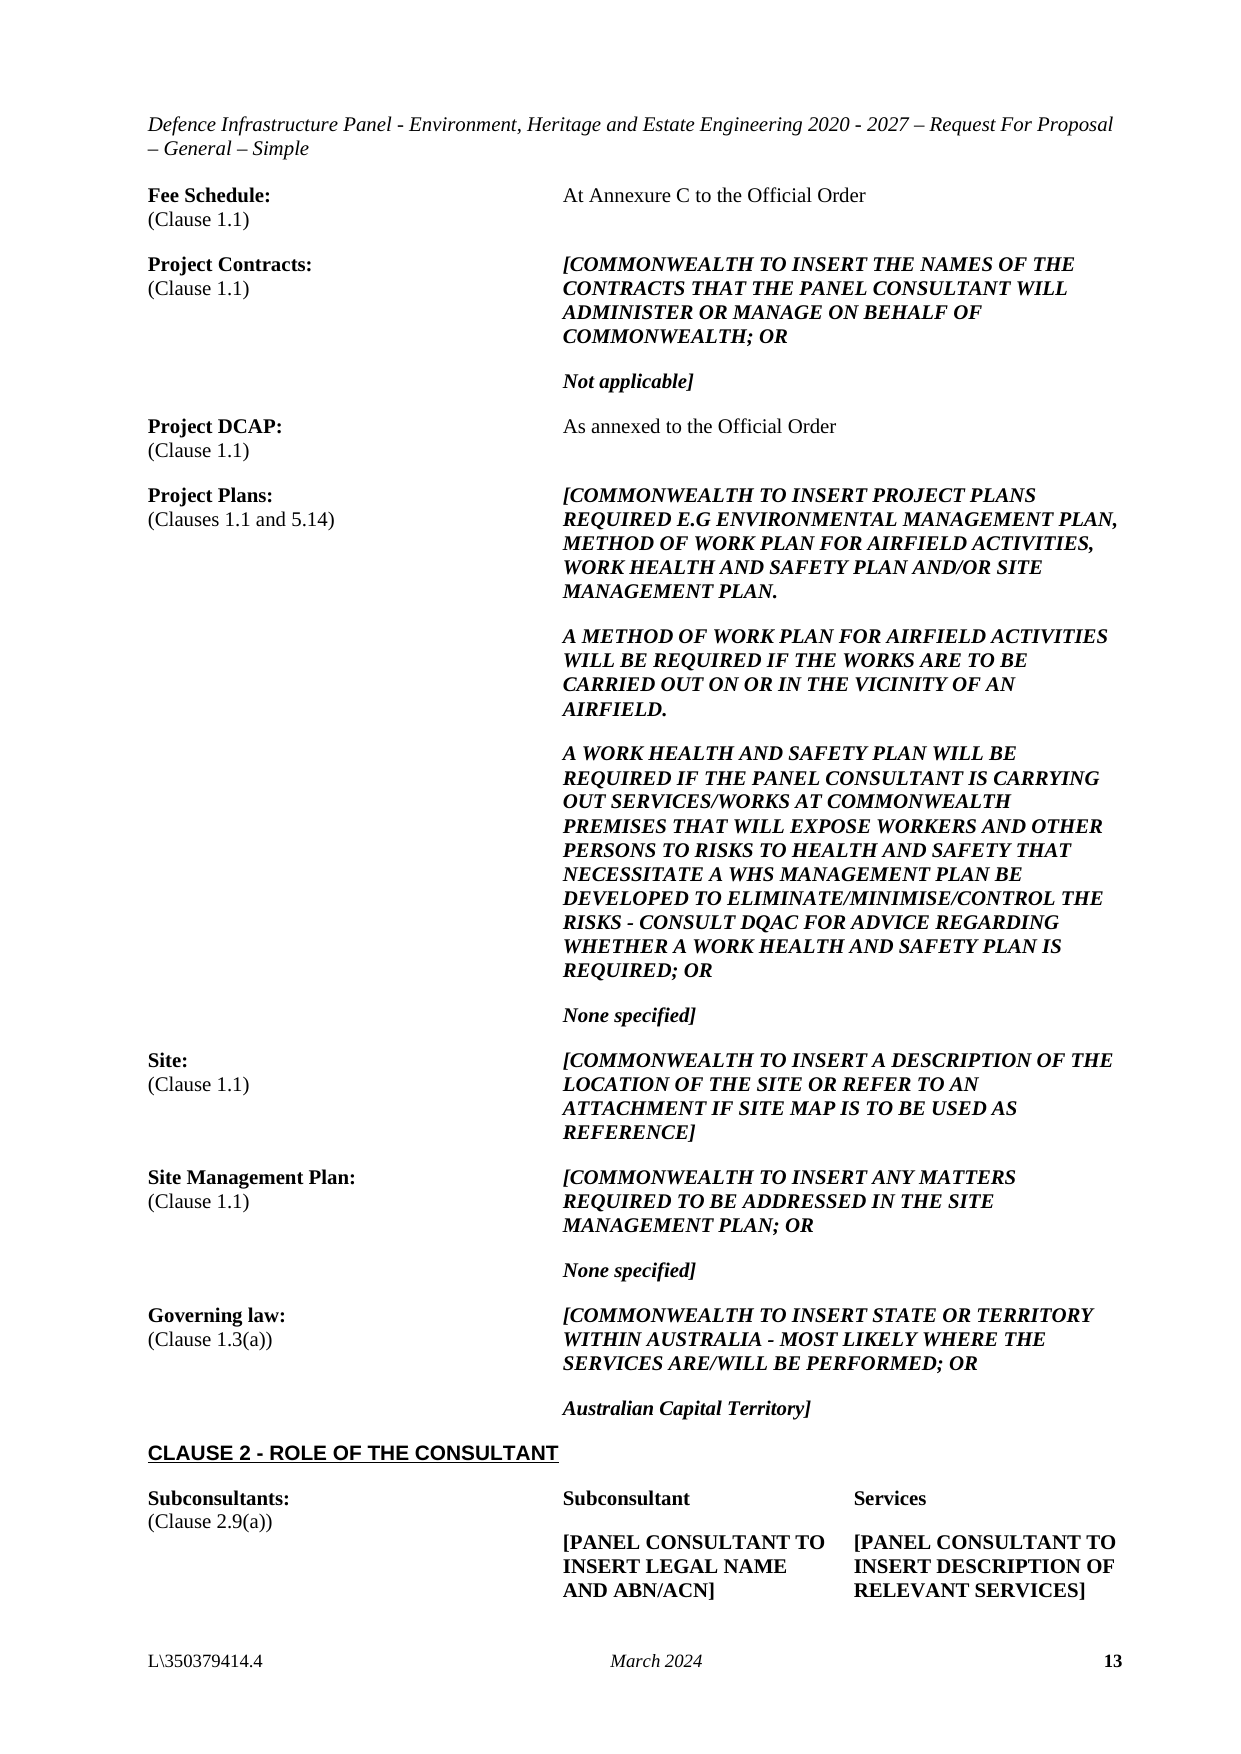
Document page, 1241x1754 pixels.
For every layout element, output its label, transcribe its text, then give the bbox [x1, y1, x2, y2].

table_cell Services [842, 1485, 1133, 1530]
table_cell Subconsultants: (Clause 2.9(a)) [136, 1485, 551, 1623]
table_cell Project Contracts: (Clause 1.1) [136, 252, 551, 414]
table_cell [551, 1530, 842, 1623]
table_cell Governing law: (Clause 1.3(a)) [136, 1303, 551, 1441]
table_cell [842, 1530, 1133, 1623]
table_cell [COMMONWEALTH TO INSERT THE NAMES OF THE CONTRACTS THAT THE PANEL CONSULTANT WILL ADMINISTER OR MANAGE ON BEHALF OF COMMONWEALTH; OR Not applicable] [551, 252, 1133, 414]
table_cell Site Management Plan: (Clause 1.1) [136, 1165, 551, 1303]
table_cell At Annexure C to the Official Order [551, 183, 1133, 252]
table_cell Subconsultant [551, 1485, 842, 1530]
table_cell CLAUSE 2 - ROLE OF THE CONSULTANT [136, 1441, 1133, 1485]
table_cell Project DCAP: (Clause 1.1) [136, 414, 551, 483]
table_cell Site: (Clause 1.1) [136, 1048, 551, 1165]
table_cell Project Plans: (Clauses 1.1 and 5.14) [136, 483, 551, 1048]
table_cell [COMMONWEALTH TO INSERT STATE OR TERRITORY WITHIN AUSTRALIA - MOST LIKELY WHERE THE SERVICES ARE/WILL BE PERFORMED; OR Australian Capital Territory] [551, 1303, 1133, 1441]
table_cell [COMMONWEALTH TO INSERT PROJECT PLANS REQUIRED E.G ENVIRONMENTAL MANAGEMENT PLAN, METHOD OF WORK PLAN FOR AIRFIELD ACTIVITIES, WORK HEALTH AND SAFETY PLAN AND/OR SITE MANAGEMENT PLAN. A METHOD OF WORK PLAN FOR AIRFIELD ACTIVITIES WILL BE REQUIRED IF THE WORKS ARE TO BE CARRIED OUT ON OR IN THE VICINITY OF AN AIRFIELD. A WORK HEALTH AND SAFETY PLAN WILL BE REQUIRED IF THE PANEL CONSULTANT IS CARRYING OUT SERVICES/WORKS AT COMMONWEALTH PREMISES THAT WILL EXPOSE WORKERS AND OTHER PERSONS TO RISKS TO HEALTH AND SAFETY THAT NECESSITATE A WHS MANAGEMENT PLAN BE DEVELOPED TO ELIMINATE/MINIMISE/CONTROL THE RISKS - CONSULT DQAC FOR ADVICE REGARDING WHETHER A WORK HEALTH AND SAFETY PLAN IS REQUIRED; OR None specified] [551, 483, 1133, 1048]
table_cell Fee Schedule: (Clause 1.1) [136, 183, 551, 252]
table_cell As annexed to the Official Order [551, 414, 1133, 483]
table_cell [COMMONWEALTH TO INSERT A DESCRIPTION OF THE LOCATION OF THE SITE OR REFER TO AN ATTACHMENT IF SITE MAP IS TO BE USED AS REFERENCE] [551, 1048, 1133, 1165]
table_cell [COMMONWEALTH TO INSERT ANY MATTERS REQUIRED TO BE ADDRESSED IN THE SITE MANAGEMENT PLAN; OR None specified] [551, 1165, 1133, 1303]
